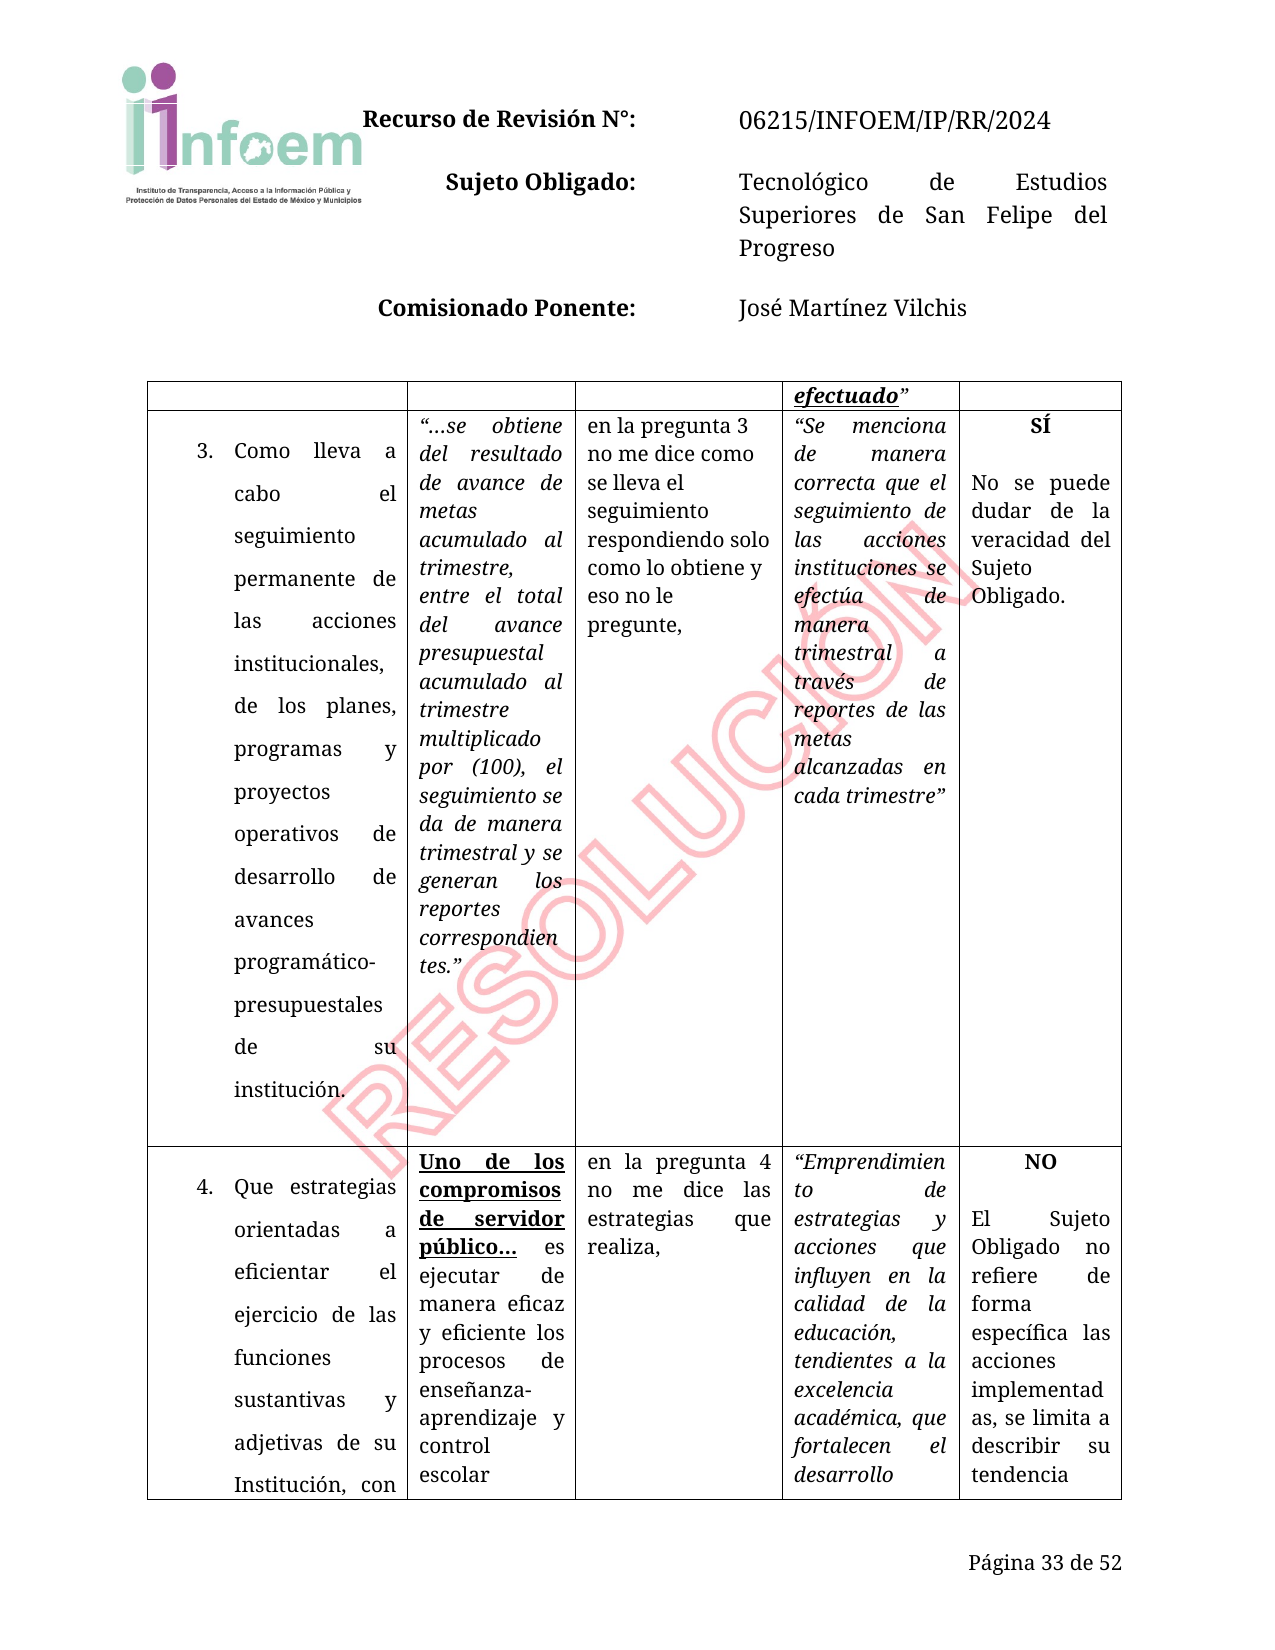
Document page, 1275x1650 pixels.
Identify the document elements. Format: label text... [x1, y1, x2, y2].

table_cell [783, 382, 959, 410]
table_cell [576, 1147, 782, 1499]
table_cell Como lleva a cabo el seguimiento permanente de las acciones institucionales, de los planes, programas y proyectos operativos de desarrollo de avances programático-presupuestales de su institución. [148, 411, 407, 1146]
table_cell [148, 1147, 407, 1499]
table_cell en la pregunta 3 no me dice como se lleva el seguimiento respondiendo solo como lo obtiene y eso no le pregunte, [576, 411, 782, 1146]
table_cell “…se obtiene del resultado de avance de metas acumulado al trimestre, entre el total del avance presupuestal acumulado al trimestre multiplicado por (100), el seguimiento se da de manera trimestral y se generan los reportes correspondientes.” [408, 411, 575, 1146]
table_cell “Se menciona de manera correcta que el seguimiento de las acciones instituciones se efectúa de manera trimestral a través de reportes de las metas alcanzadas en cada trimestre” [783, 411, 959, 1146]
table_cell SÍ No se puede dudar de la veracidad del Sujeto Obligado. [960, 411, 1121, 1146]
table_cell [148, 382, 407, 410]
picture [3, 2, 1268, 1650]
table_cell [783, 1147, 959, 1499]
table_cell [960, 1147, 1121, 1499]
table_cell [408, 382, 575, 410]
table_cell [960, 382, 1121, 410]
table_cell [408, 1147, 575, 1499]
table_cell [576, 382, 782, 410]
